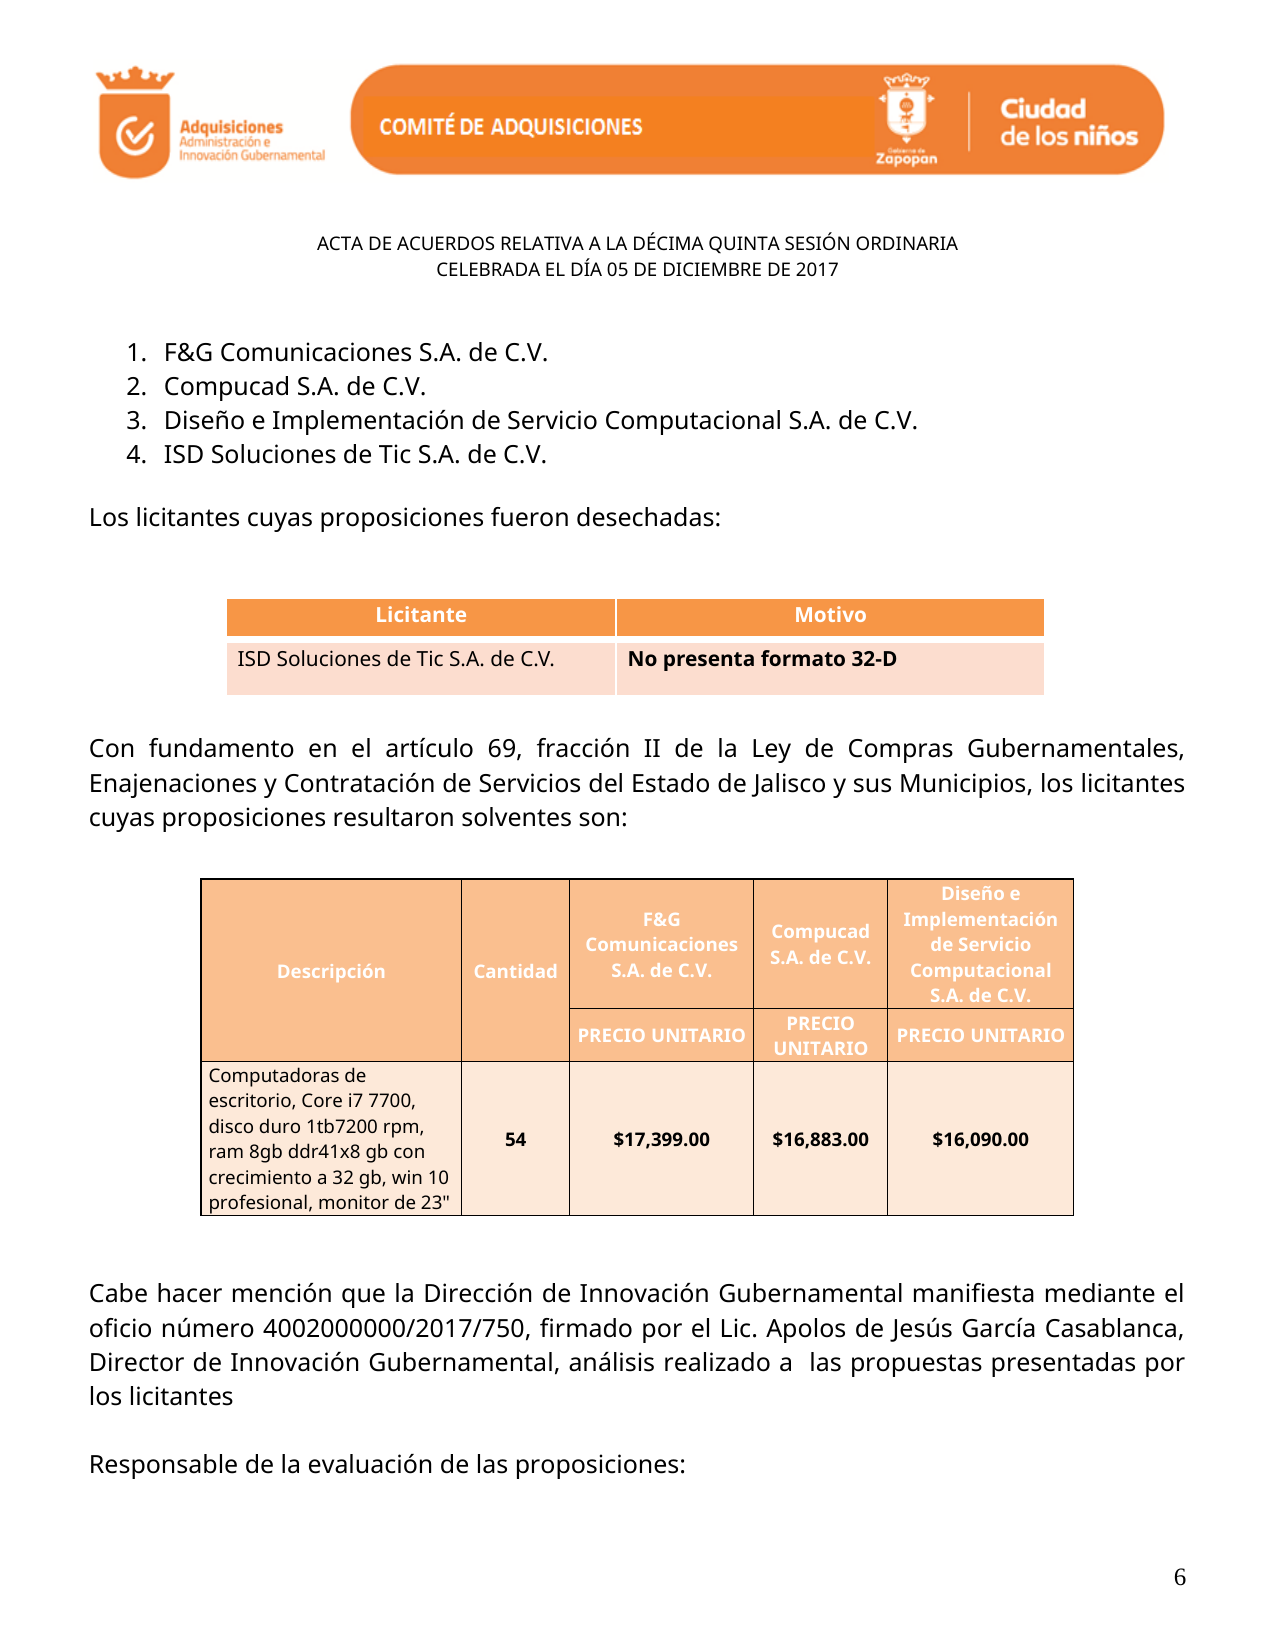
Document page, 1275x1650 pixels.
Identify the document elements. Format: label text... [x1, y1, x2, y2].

table_header Descripción [202, 880, 461, 1061]
table_cell $17,399.00 [570, 1062, 753, 1215]
table_cell 54 [462, 1062, 569, 1215]
table_cell $16,883.00 [754, 1062, 887, 1215]
table_cell PRECIO UNITARIO [888, 1009, 1073, 1061]
text Cabe hacer mención que la Dirección de Innovación Gubernamental manifiesta mediante el oficio número 4002000000/2017/750, firmado por el Lic. Apolos de Jesús García Casablanca, Director de Innovación Gubernamental, análisis realizado a las propuestas presentadas por los licitantes [89, 1276, 1186, 1412]
table_cell No presenta formato 32-D [617, 643, 1044, 695]
table_header Licitante [227, 599, 615, 636]
table_cell $16,090.00 [888, 1062, 1073, 1215]
table_header Diseño e Implementación de Servicio Computacional S.A. de C.V. [888, 880, 1073, 1008]
table_header Compucad S.A. de C.V. [754, 880, 887, 1008]
picture [88, 59, 1172, 183]
list Diseño e Implementación de Servicio Computacional S.A. de C.V. [126, 402, 1186, 436]
table_cell PRECIO UNITARIO [570, 1009, 753, 1061]
table_header Cantidad [462, 880, 569, 1061]
table_cell PRECIO UNITARIO [754, 1009, 887, 1061]
table_cell ISD Soluciones de Tic S.A. de C.V. [227, 643, 615, 695]
table_header F&G Comunicaciones S.A. de C.V. [570, 880, 753, 1008]
text Los licitantes cuyas proposiciones fueron desechadas: [89, 499, 1186, 534]
text Responsable de la evaluación de las proposiciones: [89, 1446, 1186, 1481]
table_header Motivo [617, 599, 1044, 636]
list F&G Comunicaciones S.A. de C.V. [126, 334, 1186, 368]
list ISD Soluciones de Tic S.A. de C.V. [126, 436, 1186, 470]
list Compucad S.A. de C.V. [126, 368, 1186, 402]
text Con fundamento en el artículo 69, fracción II de la Ley de Compras Gubernamentales, Enajenaciones y Contratación de Servicios del Estado de Jalisco y sus Municipios, los licitantes cuyas proposiciones resultaron solventes son: [89, 731, 1186, 833]
table_cell Computadoras de escritorio, Core i7 7700, disco duro 1tb7200 rpm, ram 8gb ddr41x8 gb con crecimiento a 32 gb, win 10 profesional, monitor de 23" [202, 1062, 461, 1215]
